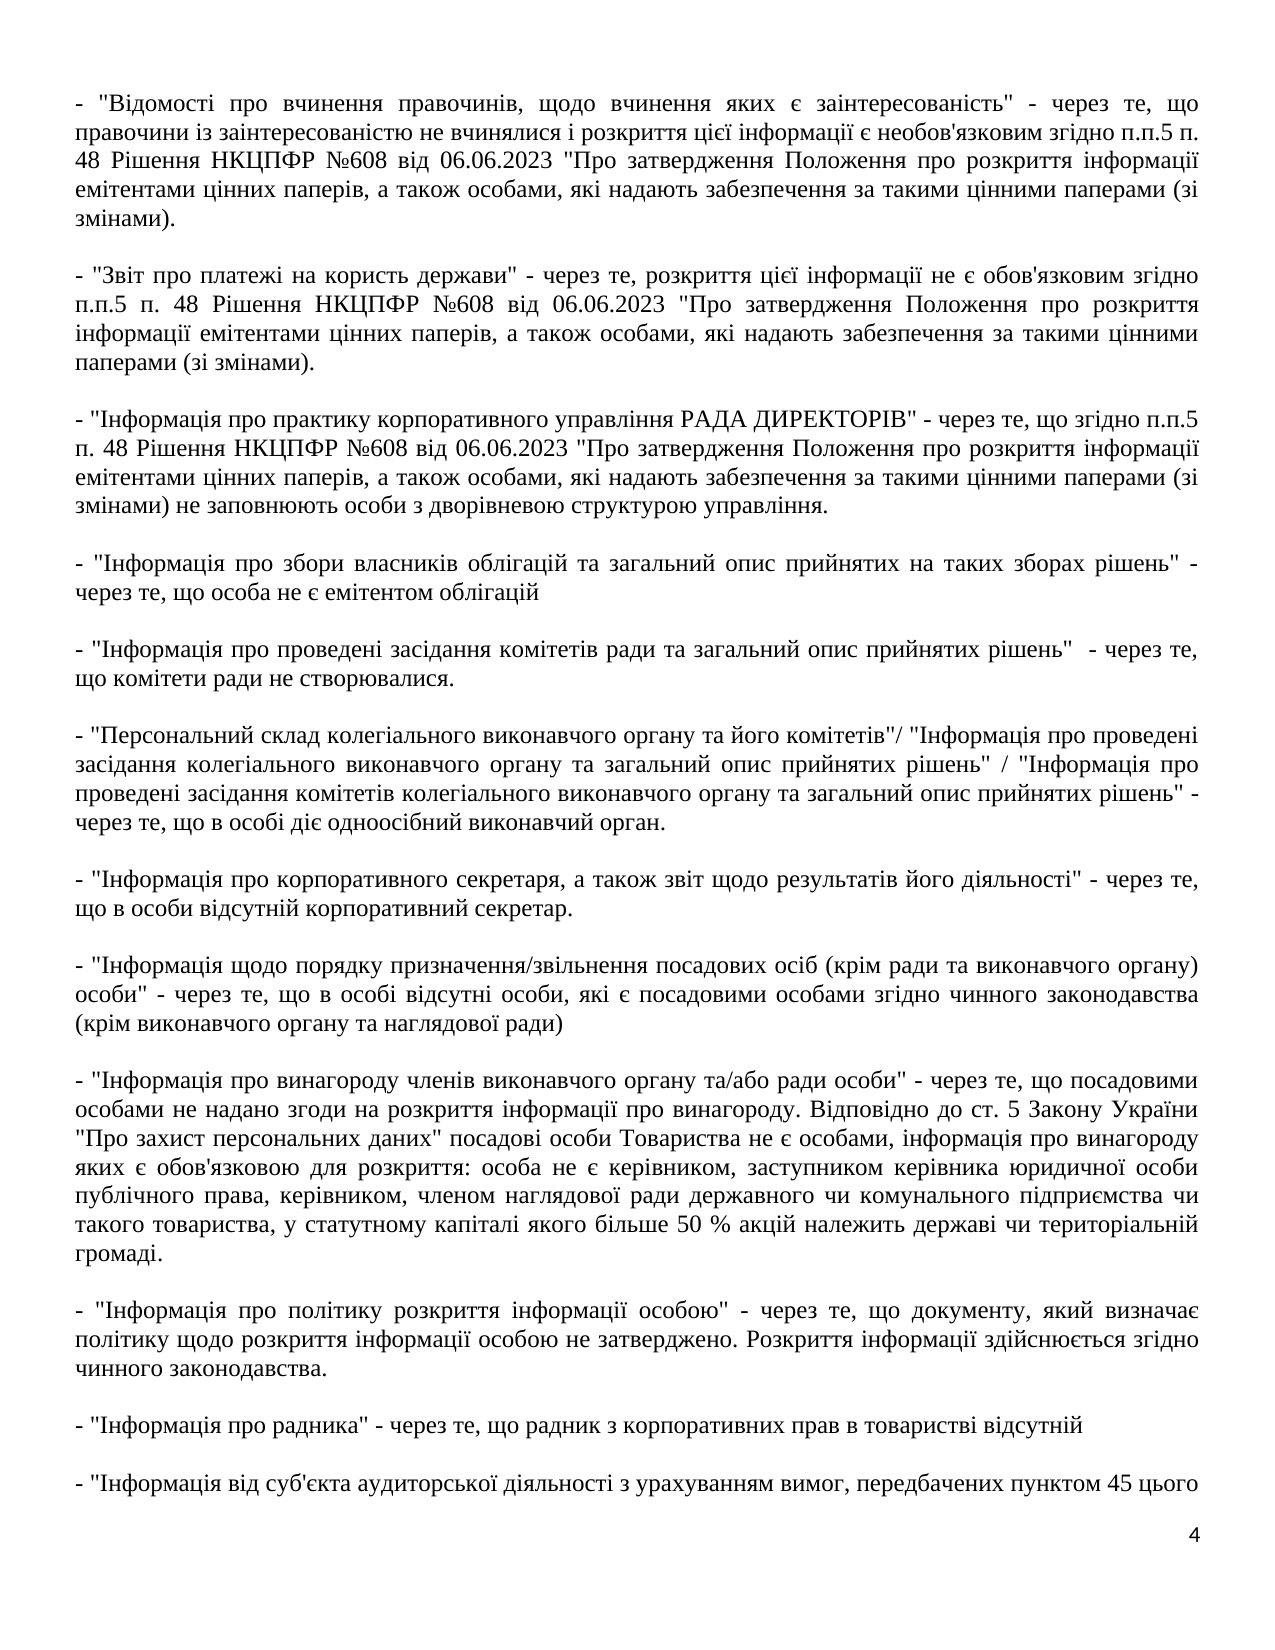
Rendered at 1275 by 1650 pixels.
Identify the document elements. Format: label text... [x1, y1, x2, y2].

text - "Вiдомостi про вчинення правочинiв, щодо вчинення яких є заiнтересованiсть" - через те, що правочини iз заiнтересованiстю не вчинялися i розкриття цiєї iнформацiї є необов'язковим згiдно п.п.5 п. 48 Рiшення НКЦПФР №608 вiд 06.06.2023 "Про затвердження Положення про розкриття iнформацiї емiтентами цiнних паперiв, а також особами, якi надають забезпечення за такими цiнними паперами (зi змiнами). [75, 88, 1200, 232]
text - "Iнформацiя щодо порядку призначення/звiльнення посадових осiб (крiм ради та виконавчого органу) особи" - через те, що в особi вiдсутнi особи, якi є посадовими особами згiдно чинного законодавства (крiм виконавчого органу та наглядової ради) [75, 951, 1200, 1037]
text - "Iнформацiя про полiтику розкриття iнформацiї особою" - через те, що документу, який визначає полiтику щодо розкриття iнформацiї особою не затверджено. Розкриття iнформацiї здiйснюється згiдно чинного законодавства. [75, 1296, 1200, 1382]
text - "Iнформацiя про винагороду членiв виконавчого органу та/або ради особи" - через те, що посадовими особами не надано згоди на розкриття iнформацiї про винагороду. Вiдповiдно до ст. 5 Закону України "Про захист персональних даних" посадовi особи Товариства не є особами, iнформацiя про винагороду яких є обов'язковою для розкриття: особа не є керiвником, заступником керiвника юридичної особи публiчного права, керiвником, членом наглядової ради державного чи комунального пiдприємства чи такого товариства, у статутному капiталi якого бiльше 50 % акцiй належить державi чи територiальнiй громадi. [75, 1066, 1200, 1267]
text - "Iнформацiя про практику корпоративного управлiння РАДА ДИРЕКТОРIВ" - через те, що згiдно п.п.5 п. 48 Рiшення НКЦПФР №608 вiд 06.06.2023 "Про затвердження Положення про розкриття iнформацiї емiтентами цiнних паперiв, а також особами, якi надають забезпечення за такими цiнними паперами (зi змiнами) не заповнюють особи з дворiвневою структурою управлiння. [75, 404, 1200, 519]
text - "Iнформацiя про корпоративного секретаря, а також звiт щодо результатiв його дiяльностi" - через те, що в особи вiдсутнiй корпоративний секретар. [75, 864, 1200, 922]
text - "Iнформацiя про збори власникiв облiгацiй та загальний опис прийнятих на таких зборах рiшень" - через те, що особа не є емiтентом облiгацiй [75, 548, 1200, 606]
text - "Персональний склад колегiального виконавчого органу та його комiтетiв"/ "Iнформацiя про проведенi засiдання колегiального виконавчого органу та загальний опис прийнятих рiшень" / "Iнформацiя про проведенi засiдання комiтетiв колегiального виконавчого органу та загальний опис прийнятих рiшень" - через те, що в особi дiє одноосiбний виконавчий орган. [75, 721, 1200, 836]
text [75, 1468, 1200, 1497]
text - "Звiт про платежi на користь держави" - через те, розкриття цiєї iнформацiї не є обов'язковим згiдно п.п.5 п. 48 Рiшення НКЦПФР №608 вiд 06.06.2023 "Про затвердження Положення про розкриття iнформацiї емiтентами цiнних паперiв, а також особами, якi надають забезпечення за такими цiнними паперами (зi змiнами). [75, 261, 1200, 376]
text - "Iнформацiя про проведенi засiдання комiтетiв ради та загальний опис прийнятих рiшень" - через те, що комiтети ради не створювалися. [75, 634, 1200, 692]
text - "Iнформацiя про радника" - через те, що радник з корпоративних прав в товариствi вiдсутнiй [75, 1411, 1200, 1439]
